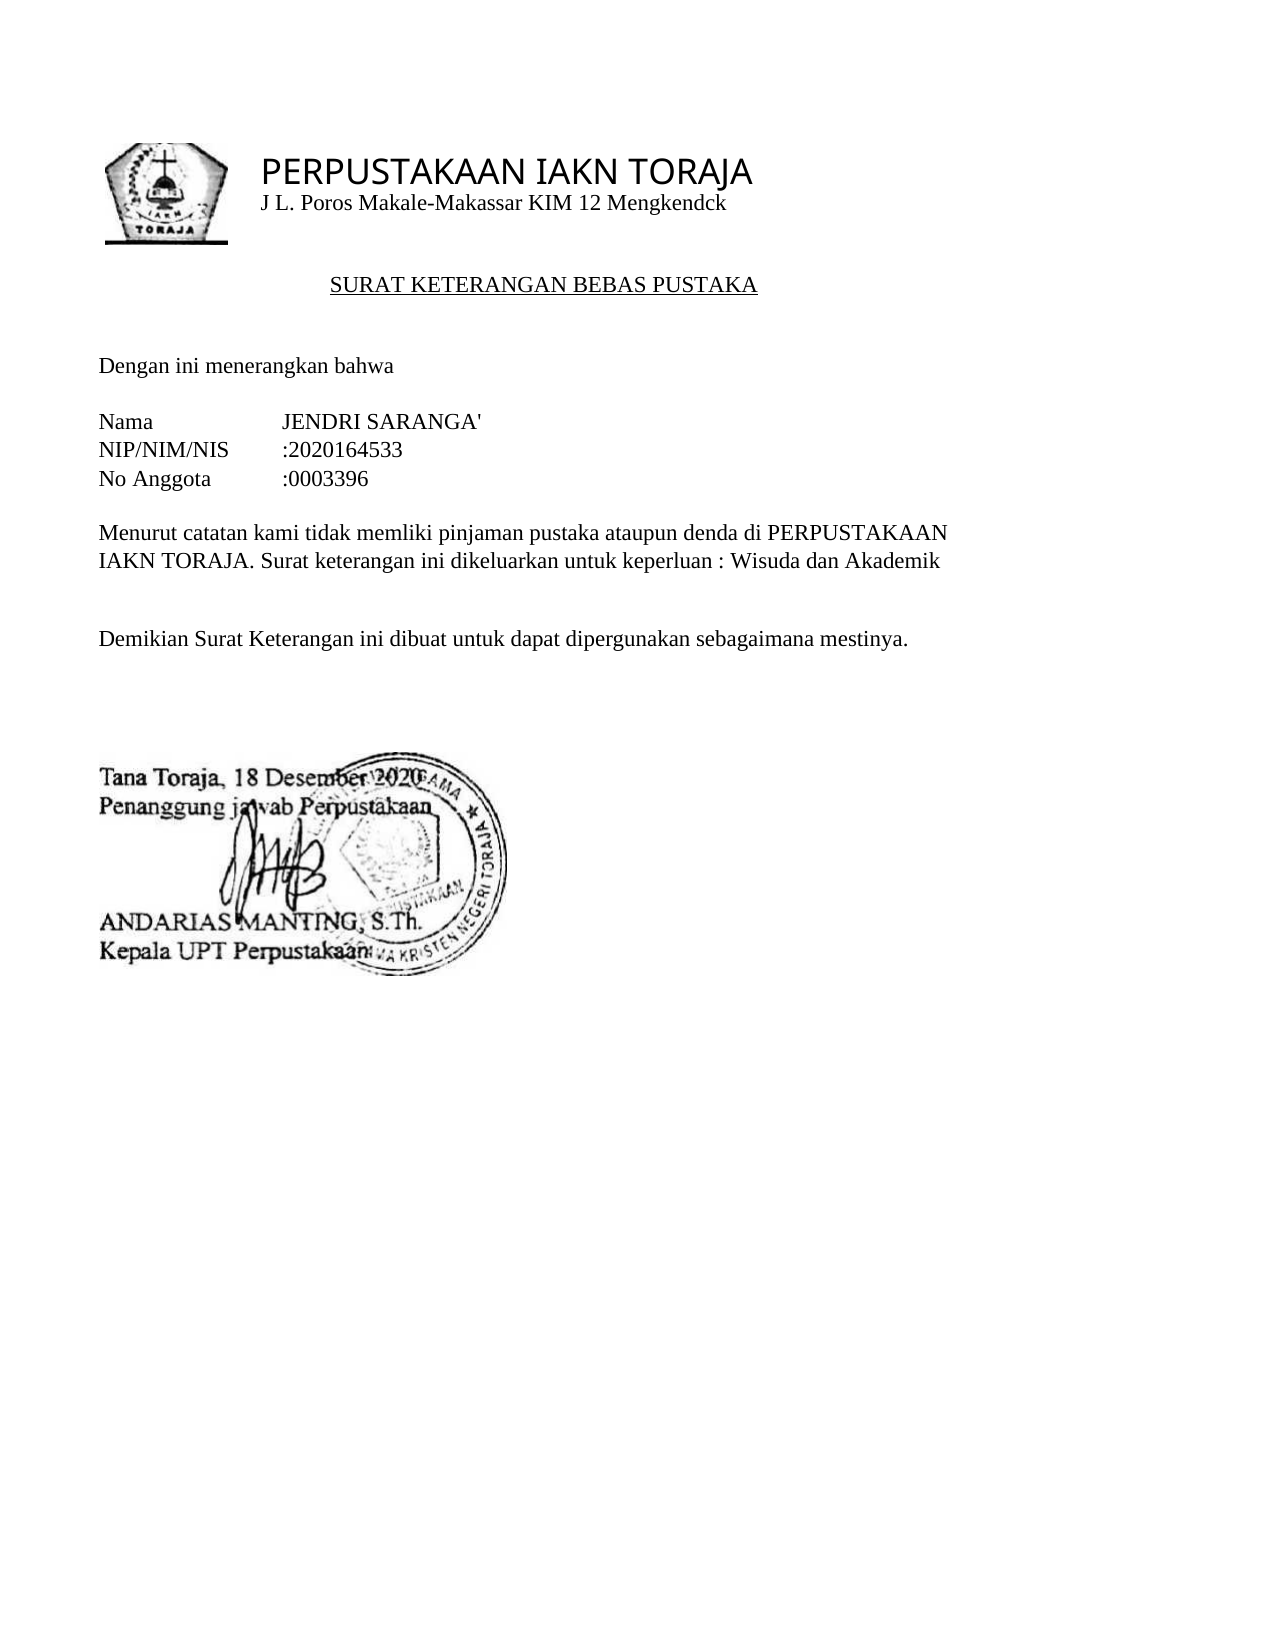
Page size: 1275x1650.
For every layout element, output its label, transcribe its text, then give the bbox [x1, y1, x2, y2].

picture [105, 215, 228, 245]
picture [105, 143, 228, 156]
text NIP/NIM/NIS :2020164533 [98, 434, 1091, 463]
picture [99, 752, 507, 976]
text Demikian Surat Keterangan ini dibuat untuk dapat dipergunakan sebagaimana mestinya. [98, 628, 1091, 651]
text No Anggota :0003396 [98, 463, 1091, 492]
text PERPUSTAKAAN IAKN TORAJA [65, 156, 1091, 192]
text Dengan ini menerangkan bahwa [98, 356, 1091, 378]
text Nama JENDRI SARANGA' [98, 411, 1091, 434]
text J L. Poros Makale-Makassar KIM 12 Mengkendck [65, 192, 1091, 215]
text Menurut catatan kami tidak memliki pinjaman pustaka ataupun denda di PERPUSTAKAAN IAKN TORAJA. Surat keterangan ini dikeluarkan untuk keperluan : Wisuda dan Akademik [98, 518, 993, 574]
text SURAT KETERANGAN BEBAS PUSTAKA [329, 274, 1091, 297]
